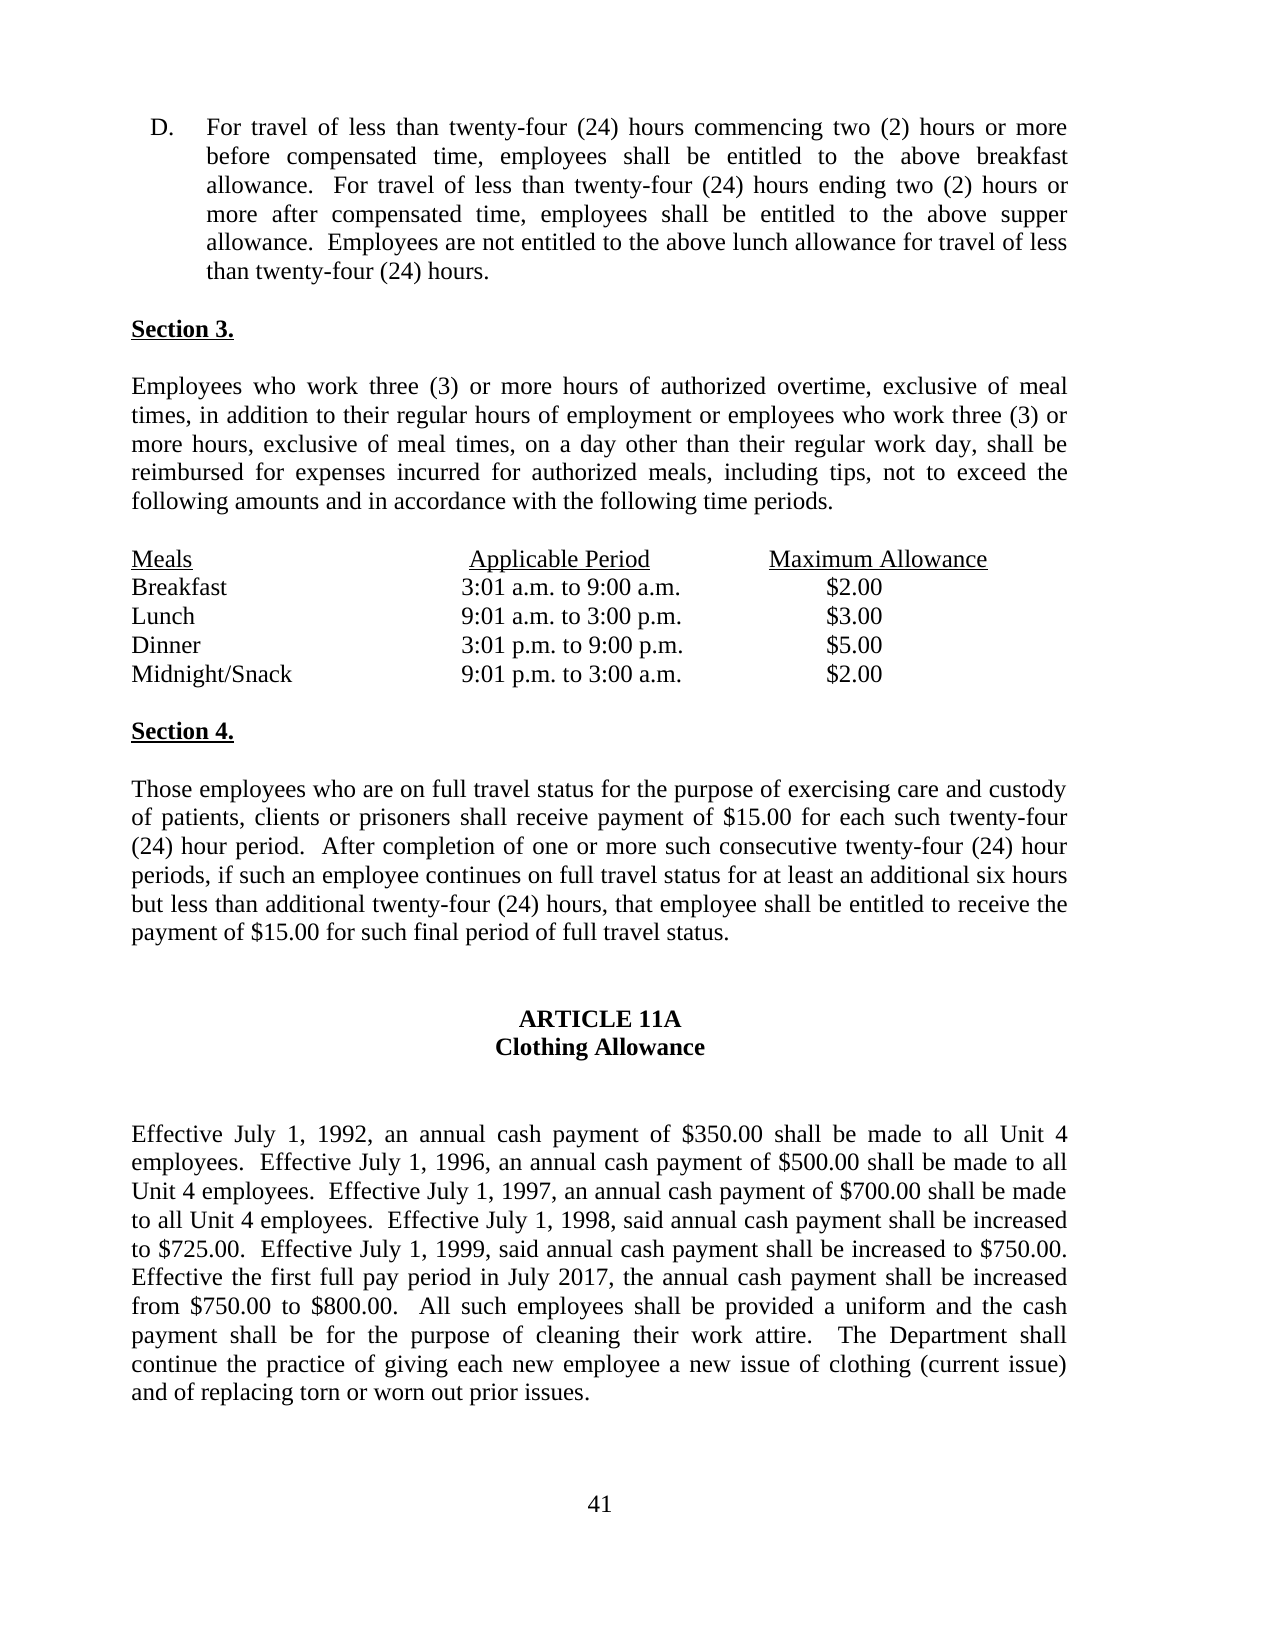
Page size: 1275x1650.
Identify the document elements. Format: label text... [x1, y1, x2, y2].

text Dinner 3:01 p.m. to 9:00 p.m. $5.00 [131, 630, 1069, 659]
text Employees who work three (3) or more hours of authorized overtime, exclusive of meal times, in addition to their regular hours of employment or employees who work three (3) or more hours, exclusive of meal times, on a day other than their regular work day, shall be reimbursed for expenses incurred for authorized meals, including tips, not to exceed the following amounts and in accordance with the following time periods. [131, 371, 1069, 515]
text D. For travel of less than twenty-four (24) hours commencing two (2) hours or more before compensated time, employees shall be entitled to the above breakfast allowance. For travel of less than twenty-four (24) hours ending two (2) hours or more after compensated time, employees shall be entitled to the above supper allowance. Employees are not entitled to the above lunch allowance for travel of less than twenty-four (24) hours. [150, 112, 1069, 285]
text Lunch 9:01 a.m. to 3:00 p.m. $3.00 [131, 601, 1069, 630]
text Effective July 1, 1992, an annual cash payment of $350.00 shall be made to all Unit 4 employees. Effective July 1, 1996, an annual cash payment of $500.00 shall be made to all Unit 4 employees. Effective July 1, 1997, an annual cash payment of $700.00 shall be made to all Unit 4 employees. Effective July 1, 1998, said annual cash payment shall be increased to $725.00. Effective July 1, 1999, said annual cash payment shall be increased to $750.00. Effective the first full pay period in July 2017, the annual cash payment shall be increased from $750.00 to $800.00. All such employees shall be provided a uniform and the cash payment shall be for the purpose of cleaning their work attire. The Department shall continue the practice of giving each new employee a new issue of clothing (current issue) and of replacing torn or worn out prior issues. [131, 1119, 1069, 1406]
text Midnight/Snack 9:01 p.m. to 3:00 a.m. $2.00 [131, 659, 1069, 687]
text Meals Applicable Period Maximum Allowance [131, 544, 1069, 572]
text Clothing Allowance [131, 1032, 1069, 1061]
text Section 3. [131, 314, 1069, 342]
text ARTICLE 11A [131, 1004, 1069, 1032]
text Those employees who are on full travel status for the purpose of exercising care and custody of patients, clients or prisoners shall receive payment of $15.00 for each such twenty-four (24) hour period. After completion of one or more such consecutive twenty-four (24) hour periods, if such an employee continues on full travel status for at least an additional six hours but less than additional twenty-four (24) hours, that employee shall be entitled to receive the payment of $15.00 for such final period of full travel status. [131, 774, 1069, 946]
text Section 4. [131, 716, 1069, 745]
text Breakfast 3:01 a.m. to 9:00 a.m. $2.00 [131, 572, 1069, 601]
